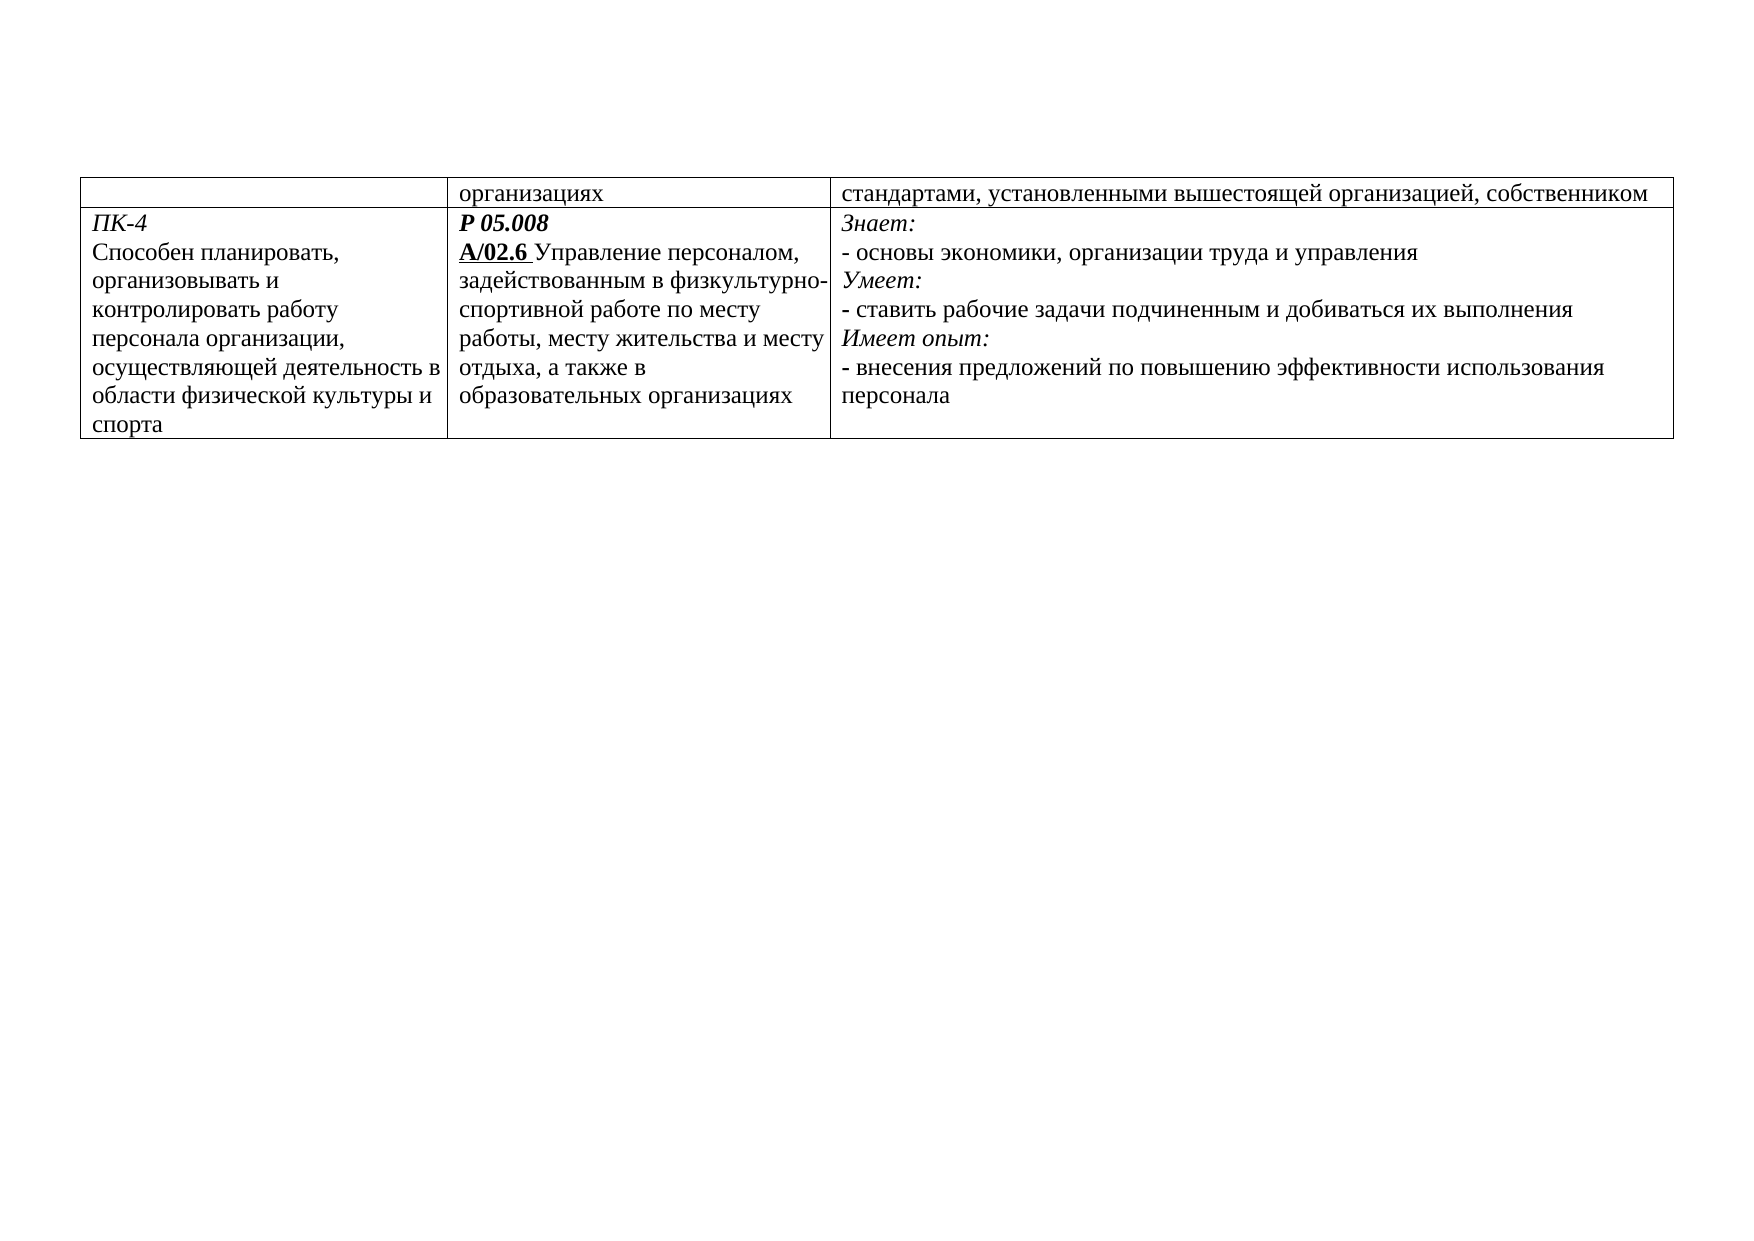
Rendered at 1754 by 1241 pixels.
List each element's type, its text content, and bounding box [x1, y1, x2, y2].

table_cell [448, 178, 830, 207]
table_cell ПК-4 Способен планировать, организовывать и контролировать работу персонала организации, осуществляющей деятельность в области физической культуры и спорта [81, 208, 447, 438]
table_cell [81, 178, 447, 207]
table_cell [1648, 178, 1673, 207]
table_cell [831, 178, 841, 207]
table_cell Р 05.008 А/02.6 Управление персоналом, задействованным в физкультурно-спортивной работе по месту работы, месту жительства и месту отдыха, а также в образовательных организациях [448, 208, 830, 438]
table_cell Знает: - основы экономики, организации труда и управления Умеет: - ставить рабочие задачи подчиненным и добиваться их выполнения Имеет опыт: - внесения предложений по повышению эффективности использования персонала [831, 208, 1673, 438]
